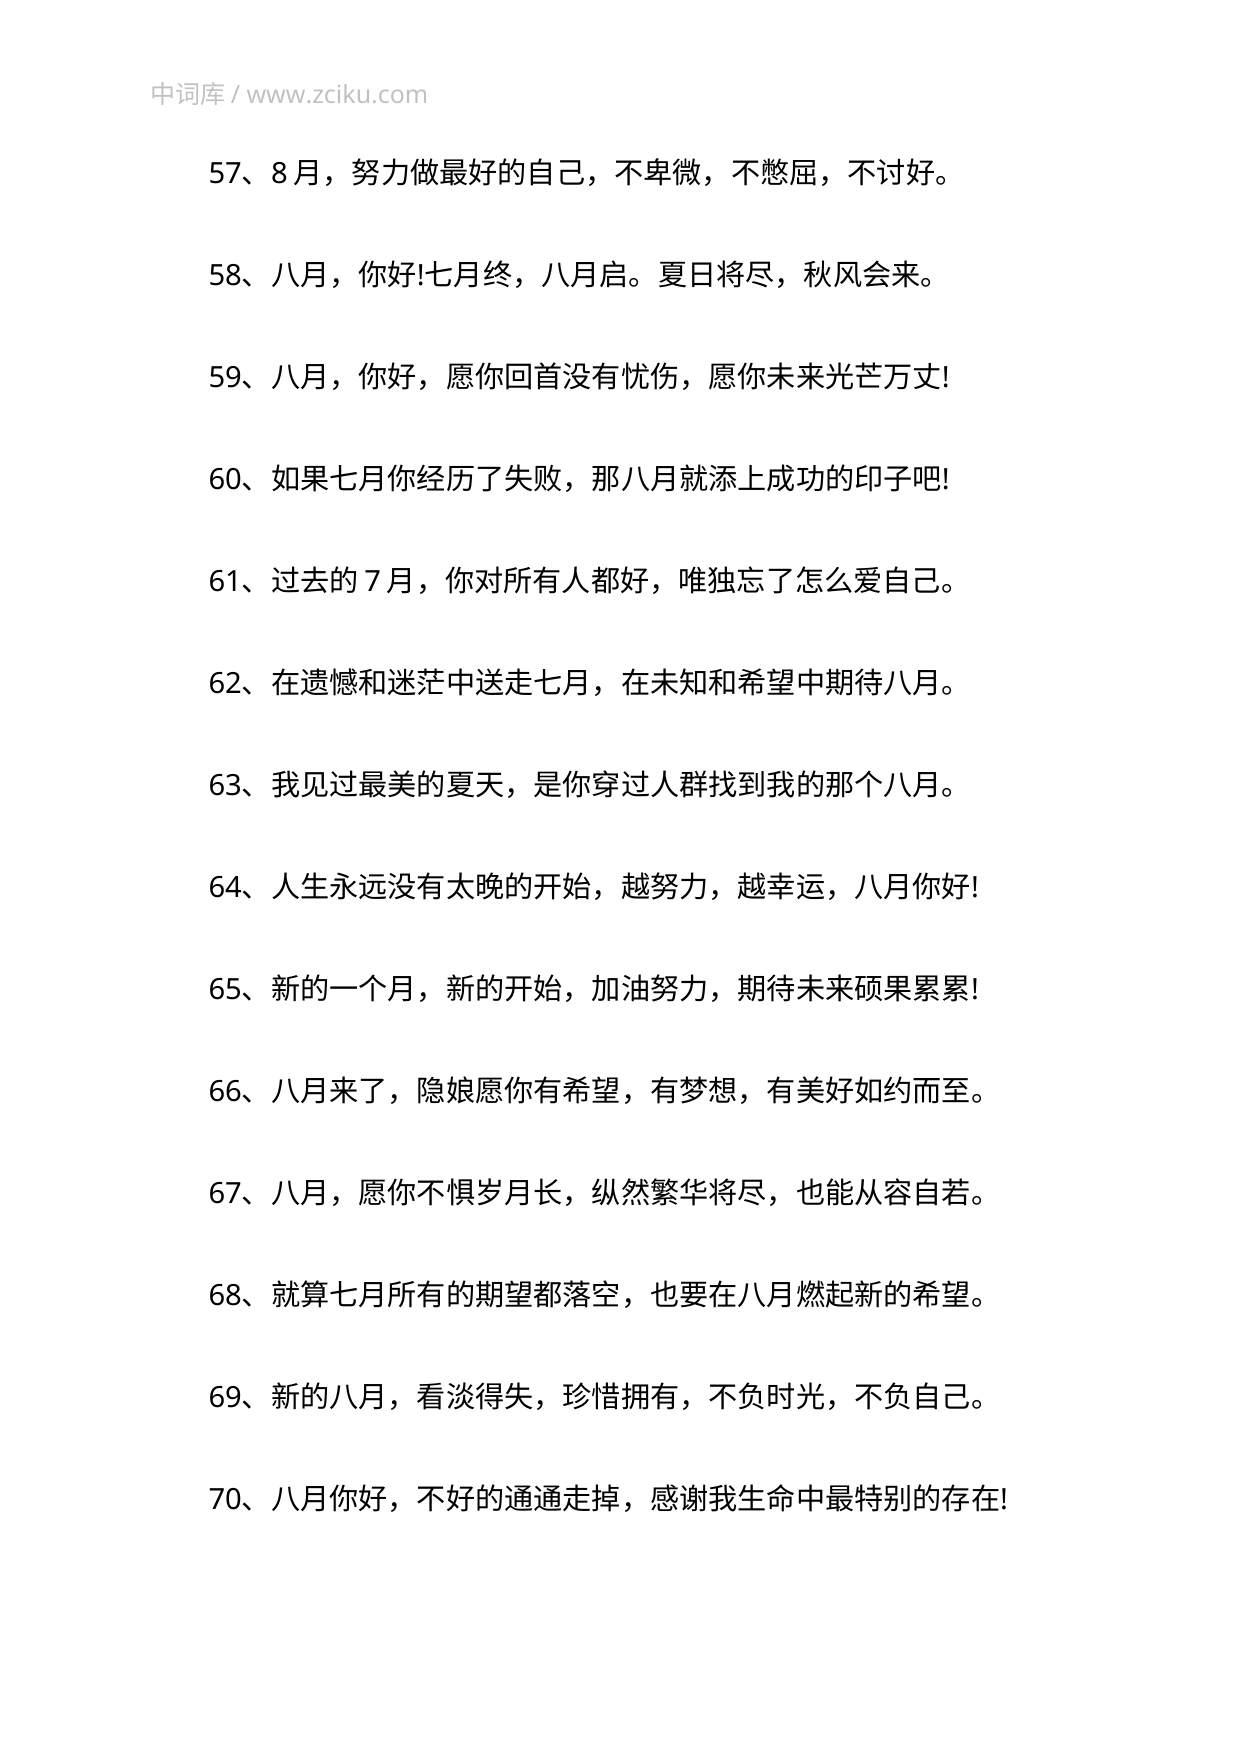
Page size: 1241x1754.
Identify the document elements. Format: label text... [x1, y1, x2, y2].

text 63、我见过最美的夏天，是你穿过人群找到我的那个八月。 [150, 762, 1090, 804]
text 64、人生永远没有太晚的开始，越努力，越幸运，八月你好! [150, 864, 1090, 906]
text 57、8月，努力做最好的自己，不卑微，不憋屈，不讨好。 [150, 150, 1090, 192]
text 65、新的一个月，新的开始，加油努力，期待未来硕果累累! [150, 966, 1090, 1008]
text 61、过去的7月，你对所有人都好，唯独忘了怎么爱自己。 [150, 558, 1090, 600]
text 68、就算七月所有的期望都落空，也要在八月燃起新的希望。 [150, 1272, 1090, 1314]
text 69、新的八月，看淡得失，珍惜拥有，不负时光，不负自己。 [150, 1374, 1090, 1416]
text 62、在遗憾和迷茫中送走七月，在未知和希望中期待八月。 [150, 660, 1090, 702]
text 70、八月你好，不好的通通走掉，感谢我生命中最特别的存在! [150, 1476, 1090, 1518]
text 59、八月，你好，愿你回首没有忧伤，愿你未来光芒万丈! [150, 354, 1090, 396]
text 58、八月，你好!七月终，八月启。夏日将尽，秋风会来。 [150, 252, 1090, 294]
text 60、如果七月你经历了失败，那八月就添上成功的印子吧! [150, 456, 1090, 498]
text 66、八月来了，隐娘愿你有希望，有梦想，有美好如约而至。 [150, 1068, 1090, 1110]
text 67、八月，愿你不惧岁月长，纵然繁华将尽，也能从容自若。 [150, 1170, 1090, 1212]
